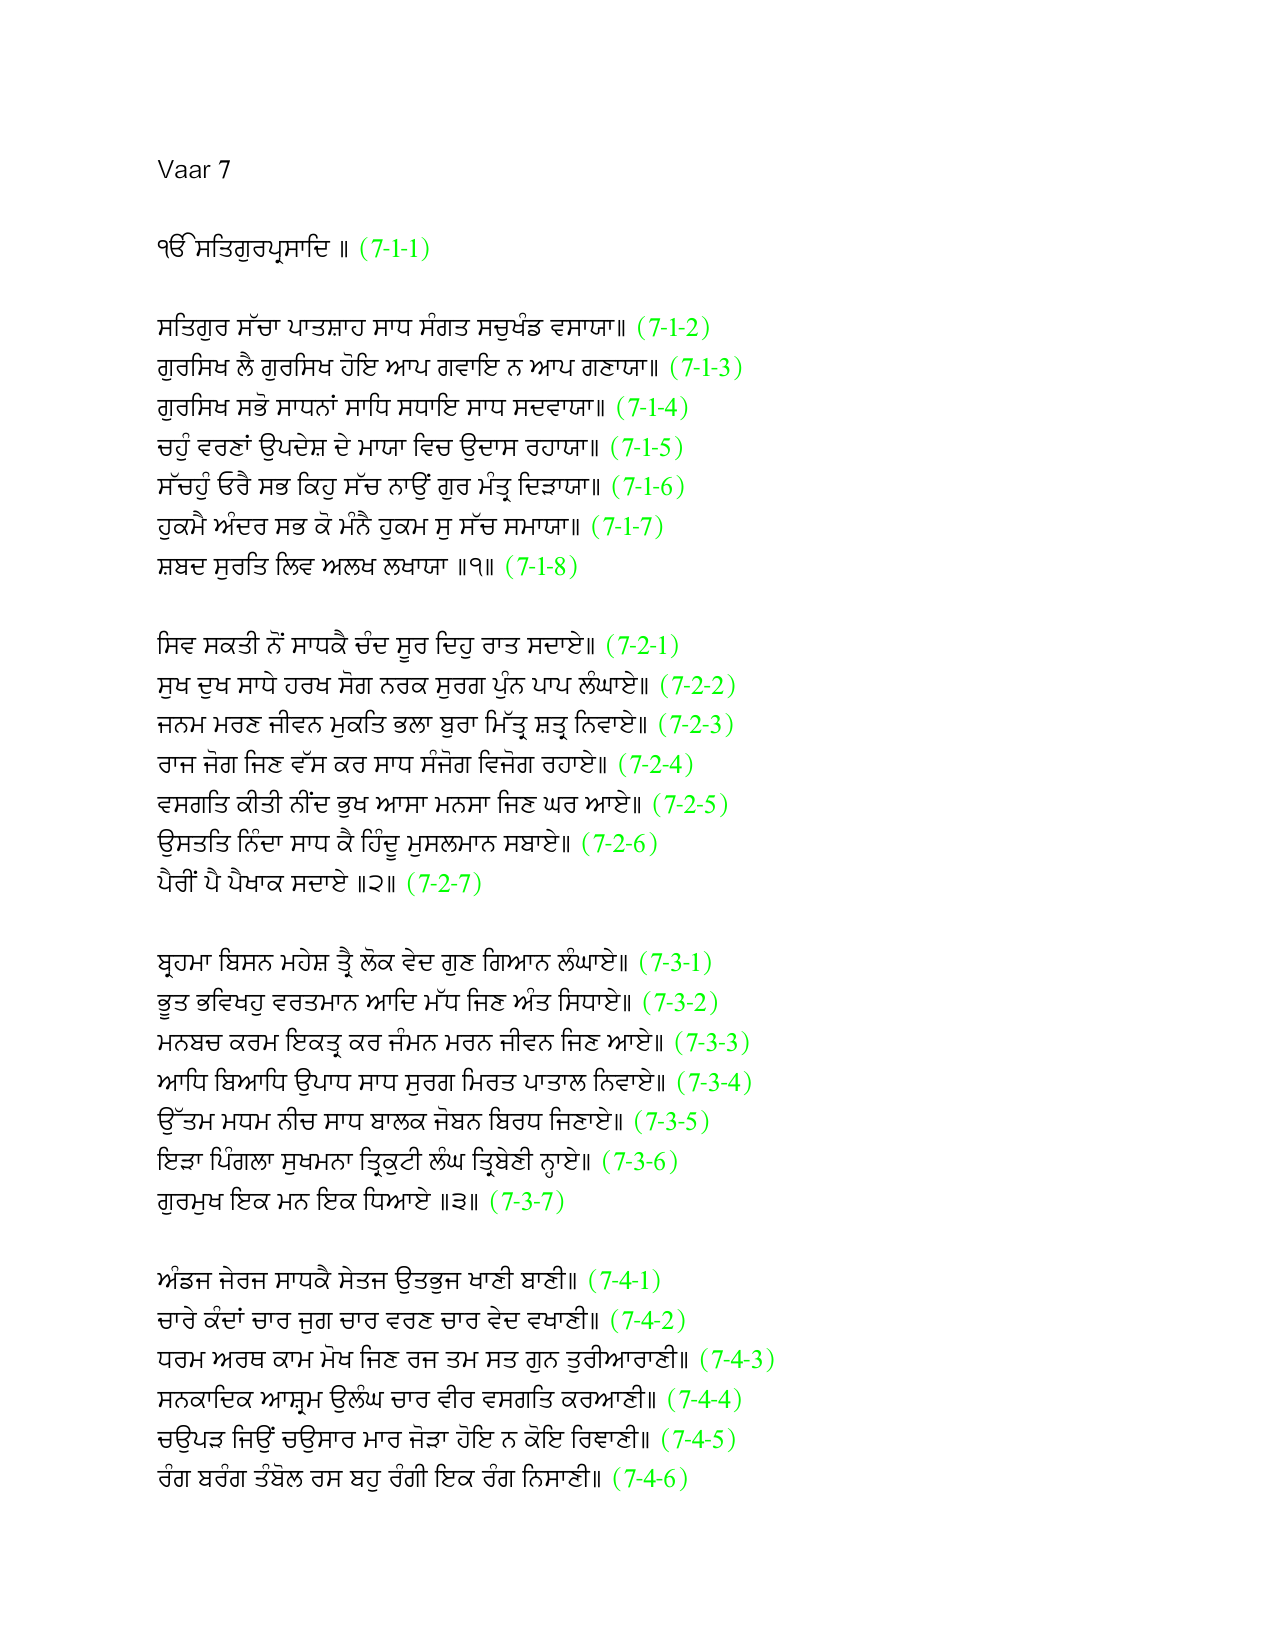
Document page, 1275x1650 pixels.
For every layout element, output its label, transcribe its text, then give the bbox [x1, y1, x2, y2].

text ਇੜਾ ਪਿੰਗਲਾ ਸੁਖਮਨਾ ਤ੍ਰਿਕੁਟੀ ਲੰਘ ਤ੍ਰਿਬੇਣੀ ਨ੍ਹਾਏ॥ (7-3-6) [150, 1142, 1125, 1182]
text ਉੱਤਮ ਮਧਮ ਨੀਚ ਸਾਧ ਬਾਲਕ ਜੋਬਨ ਬਿਰਧ ਜਿਣਾਏ॥ (7-3-5) [150, 1102, 1125, 1142]
text ਹੁਕਮੈ ਅੰਦਰ ਸਭ ਕੋ ਮੰਨੈ ਹੁਕਮ ਸੁ ਸੱਚ ਸਮਾਯਾ॥ (7-1-7) [150, 507, 1125, 547]
text ਧਰਮ ਅਰਥ ਕਾਮ ਮੋਖ ਜਿਣ ਰਜ ਤਮ ਸਤ ਗੁਨ ਤੁਰੀਆਰਾਣੀ॥ (7-4-3) [150, 1341, 1125, 1380]
text ਰਾਜ ਜੋਗ ਜਿਣ ਵੱਸ ਕਰ ਸਾਧ ਸੰਜੋਗ ਵਿਜੋਗ ਰਹਾਏ॥ (7-2-4) [150, 745, 1125, 785]
text ਸਤਿਗੁਰ ਸੱਚਾ ਪਾਤਸ਼ਾਹ ਸਾਧ ਸੰਗਤ ਸਚੁਖੰਡ ਵਸਾਯਾ॥ (7-1-2) [150, 309, 1125, 348]
text ਸਨਕਾਦਿਕ ਆਸ਼੍ਰਮ ਉਲੰਘ ਚਾਰ ਵੀਰ ਵਸਗਤਿ ਕਰਆਣੀ॥ (7-4-4) [150, 1380, 1125, 1420]
text ਚਹੁੰ ਵਰਣਾਂ ਉਪਦੇਸ਼ ਦੇ ਮਾਯਾ ਵਿਚ ਉਦਾਸ ਰਹਾਯਾ॥ (7-1-5) [150, 428, 1125, 467]
text ਪੈਰੀਂ ਪੈ ਪੈਖਾਕ ਸਦਾਏ ॥੨॥ (7-2-7) [150, 864, 1125, 904]
text ਭੂਤ ਭਵਿਖਹੁ ਵਰਤਮਾਨ ਆਦਿ ਮੱਧ ਜਿਣ ਅੰਤ ਸਿਧਾਏ॥ (7-3-2) [150, 983, 1125, 1023]
text ਉਸਤਤਿ ਨਿੰਦਾ ਸਾਧ ਕੈ ਹਿੰਦੂ ਮੁਸਲਮਾਨ ਸਬਾਏ॥ (7-2-6) [150, 825, 1125, 864]
text ਗੁਰਮੁਖ ਇਕ ਮਨ ਇਕ ਧਿਆਏ ॥੩॥ (7-3-7) [150, 1182, 1125, 1222]
text ਮਨਬਚ ਕਰਮ ਇਕਤ੍ਰ ਕਰ ਜੰਮਨ ਮਰਨ ਜੀਵਨ ਜਿਣ ਆਏ॥ (7-3-3) [150, 1023, 1125, 1063]
text ਗੁਰਸਿਖ ਲੈ ਗੁਰਸਿਖ ਹੋਇ ਆਪ ਗਵਾਇ ਨ ਆਪ ਗਣਾਯਾ॥ (7-1-3) [150, 348, 1125, 388]
text ਗੁਰਸਿਖ ਸਭੋ ਸਾਧਨਾਂ ਸਾਧਿ ਸਧਾਇ ਸਾਧ ਸਦਵਾਯਾ॥ (7-1-4) [150, 388, 1125, 428]
text ਜਨਮ ਮਰਣ ਜੀਵਨ ਮੁਕਤਿ ਭਲਾ ਬੁਰਾ ਮਿੱਤ੍ਰ ਸ਼ਤ੍ਰ ਨਿਵਾਏ॥ (7-2-3) [150, 706, 1125, 745]
text ਸਿਵ ਸਕਤੀ ਨੋਂ ਸਾਧਕੈ ਚੰਦ ਸੂਰ ਦਿਹੁ ਰਾਤ ਸਦਾਏ॥ (7-2-1) [150, 626, 1125, 666]
text ਆਧਿ ਬਿਆਧਿ ਉਪਾਧ ਸਾਧ ਸੁਰਗ ਮਿਰਤ ਪਾਤਾਲ ਨਿਵਾਏ॥ (7-3-4) [150, 1063, 1125, 1102]
text ਸੁਖ ਦੁਖ ਸਾਧੇ ਹਰਖ ਸੋਗ ਨਰਕ ਸੁਰਗ ਪੁੰਨ ਪਾਪ ਲੰਘਾਏ॥ (7-2-2) [150, 666, 1125, 706]
text ਚਉਪੜ ਜਿਉਂ ਚਉਸਾਰ ਮਾਰ ਜੋੜਾ ਹੋਇ ਨ ਕੋਇ ਰਿਞਾਣੀ॥ (7-4-5) [150, 1420, 1125, 1460]
text ਵਸਗਤਿ ਕੀਤੀ ਨੀਂਦ ਭੁਖ ਆਸਾ ਮਨਸਾ ਜਿਣ ਘਰ ਆਏ॥ (7-2-5) [150, 785, 1125, 825]
text ਸ਼ਬਦ ਸੁਰਤਿ ਲਿਵ ਅਲਖ ਲਖਾਯਾ ॥੧॥ (7-1-8) [150, 547, 1125, 587]
text ਸੱਚਹੁੰ ਓਰੈ ਸਭ ਕਿਹੁ ਸੱਚ ਨਾਉਂ ਗੁਰ ਮੰਤ੍ਰ ਦਿੜਾਯਾ॥ (7-1-6) [150, 467, 1125, 507]
text ਰੰਗ ਬਰੰਗ ਤੰਬੋਲ ਰਸ ਬਹੁ ਰੰਗੀ ਇਕ ਰੰਗ ਨਿਸਾਣੀ॥ (7-4-6) [150, 1460, 1125, 1499]
text ੴ ਸਤਿਗੁਰਪ੍ਰਸਾਦਿ ॥ (7-1-1) [150, 229, 1125, 269]
text ਅੰਡਜ ਜੇਰਜ ਸਾਧਕੈ ਸੇਤਜ ਉਤਭੁਜ ਖਾਣੀ ਬਾਣੀ॥ (7-4-1) [150, 1261, 1125, 1301]
text Vaar 7 [150, 150, 1125, 190]
text ਚਾਰੇ ਕੰਦਾਂ ਚਾਰ ਜੁਗ ਚਾਰ ਵਰਣ ਚਾਰ ਵੇਦ ਵਖਾਣੀ॥ (7-4-2) [150, 1301, 1125, 1341]
text ਬ੍ਰਹਮਾ ਬਿਸਨ ਮਹੇਸ਼ ਤ੍ਰੈ ਲੋਕ ਵੇਦ ਗੁਣ ਗਿਆਨ ਲੰਘਾਏ॥ (7-3-1) [150, 944, 1125, 983]
